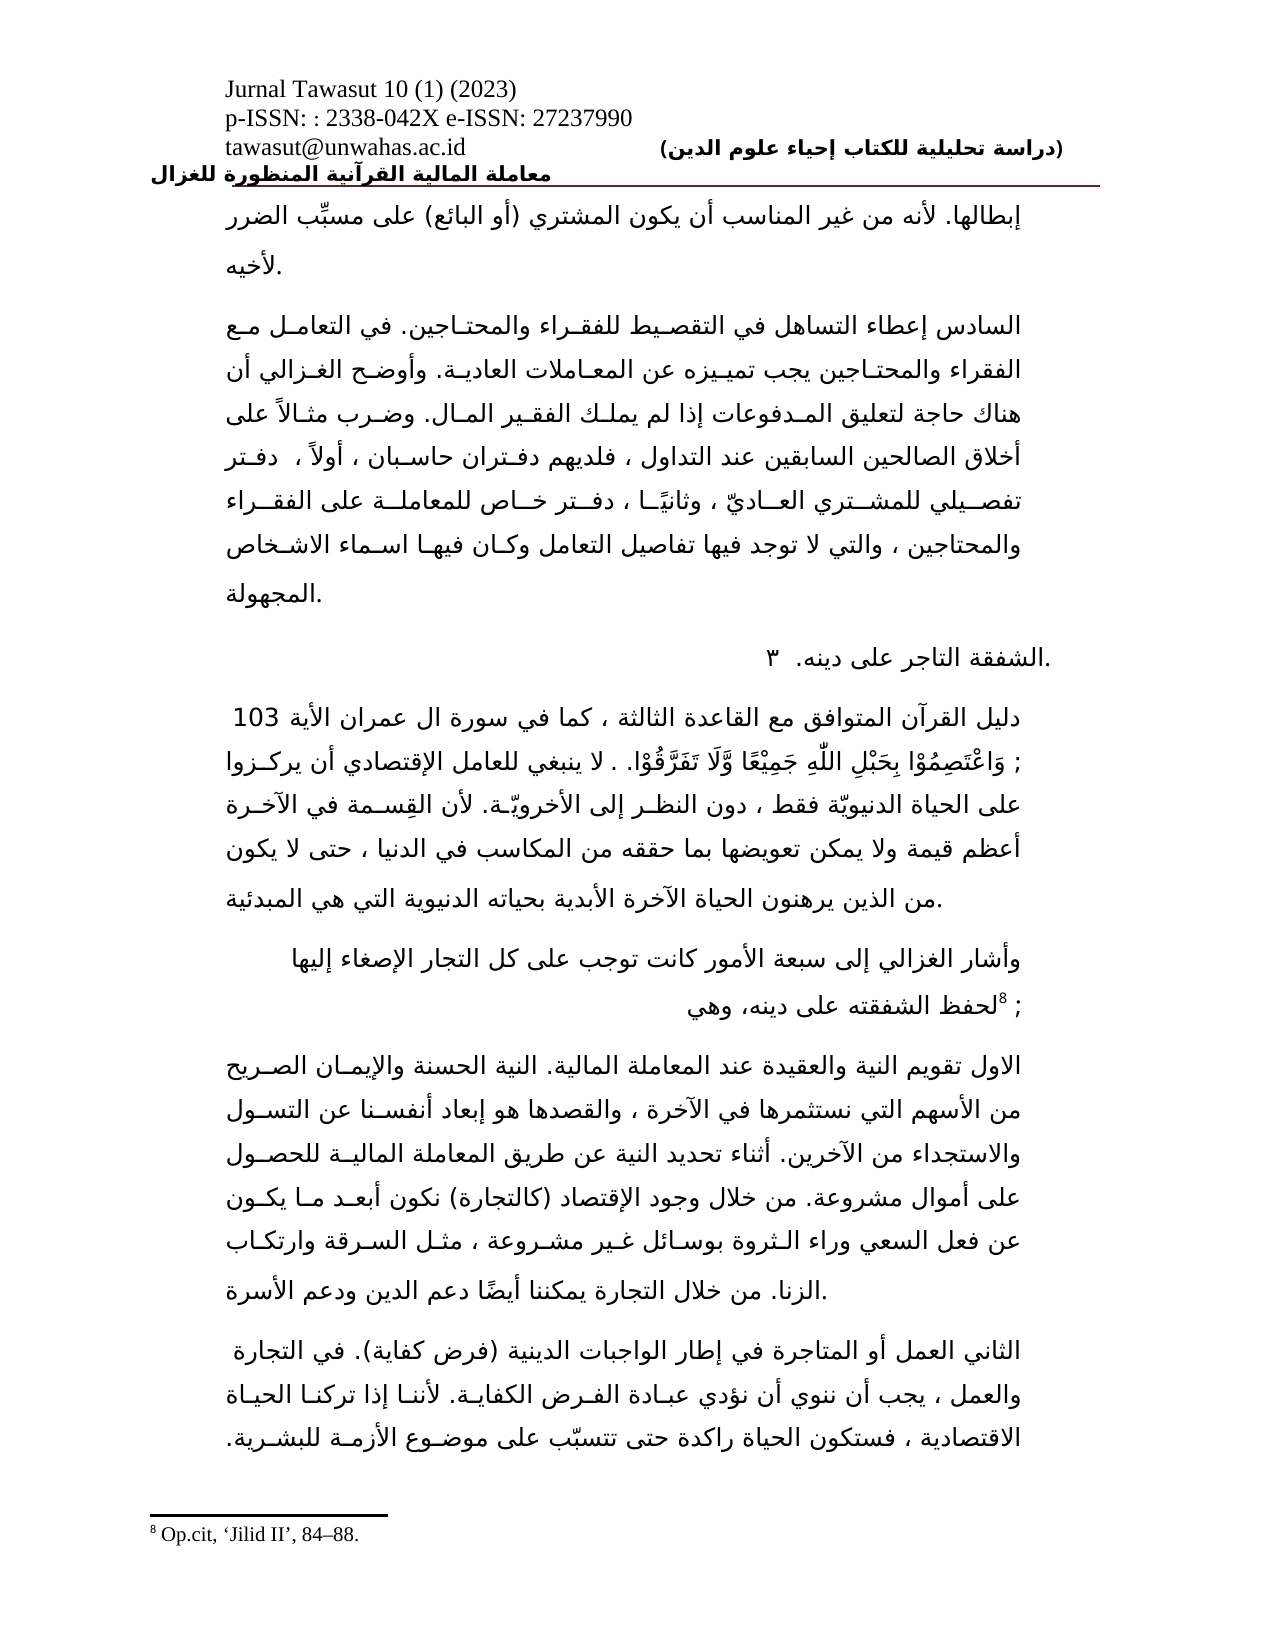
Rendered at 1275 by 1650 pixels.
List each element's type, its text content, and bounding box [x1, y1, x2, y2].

text السادس إعطاء التساهل في التقصيط للفقراء والمحتاجين. في التعامل مع الفقراء والمحتاجين يجب تمييزه عن المعاملات العادية. وأوضح الغزالي أن هناك حاجة لتعليق المدفوعات إذا لم يملك الفقير المال. وضرب مثالاً على أخلاق الصالحين السابقين عند التداول ، فلديهم دفتران حاسبان ، أولاً ، دفتر تفصيلي للمشتري العاديّ ، وثانيًا ، دفتر خاص للمعاملة على الفقراء والمحتاجين ، والتي لا توجد فيها تفاصيل التعامل وكان فيها اسماء الاشخاص المجهولة. [225, 311, 1021, 610]
text دليل القرآن المتوافق مع القاعدة الثالثة ، كما في سورة ال عمران الأية 103 ; وَاعْتَصِمُوْا بِحَبْلِ اللّٰهِ جَمِيْعًا وَّلَا تَفَرَّقُوْا. . لا ينبغي للعامل الإقتصادي أن يركزوا على الحياة الدنيويّة فقط ، دون النظر إلى الأخرويّة. لأن القِسمة في الآخرة أعظم قيمة ولا يمكن تعويضها بما حققه من المكاسب في الدنيا ، حتى لا يكون من الذين يرهنون الحياة الآخرة الأبدية بحياته الدنيوية التي هي المبدئية. [225, 703, 1021, 915]
text الشفقة التاجر على دينه. ٣. [225, 640, 1051, 674]
text الاول تقويم النية والعقيدة عند المعاملة المالية. النية الحسنة والإيمان الصريح من الأسهم التي نستثمرها في الآخرة ، والقصدها هو إبعاد أنفسنا عن التسول والاستجداء من الآخرين. أثناء تحديد النية عن طريق المعاملة المالية للحصول على أموال مشروعة. من خلال وجود الإقتصاد (كالتجارة) نكون أبعد ما يكون عن فعل السعي وراء الثروة بوسائل غير مشروعة ، مثل السرقة وارتكاب الزنا. من خلال التجارة يمكننا أيضًا دعم الدين ودعم الأسرة. [225, 1051, 1021, 1307]
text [225, 1336, 1021, 1453]
text وأشار الغزالي إلى سبعة الأمور كانت توجب على كل التجار الإصغاء إليها لحفظ الشفقته على دينه، وهي ; [225, 944, 1021, 1022]
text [225, 186, 1021, 282]
